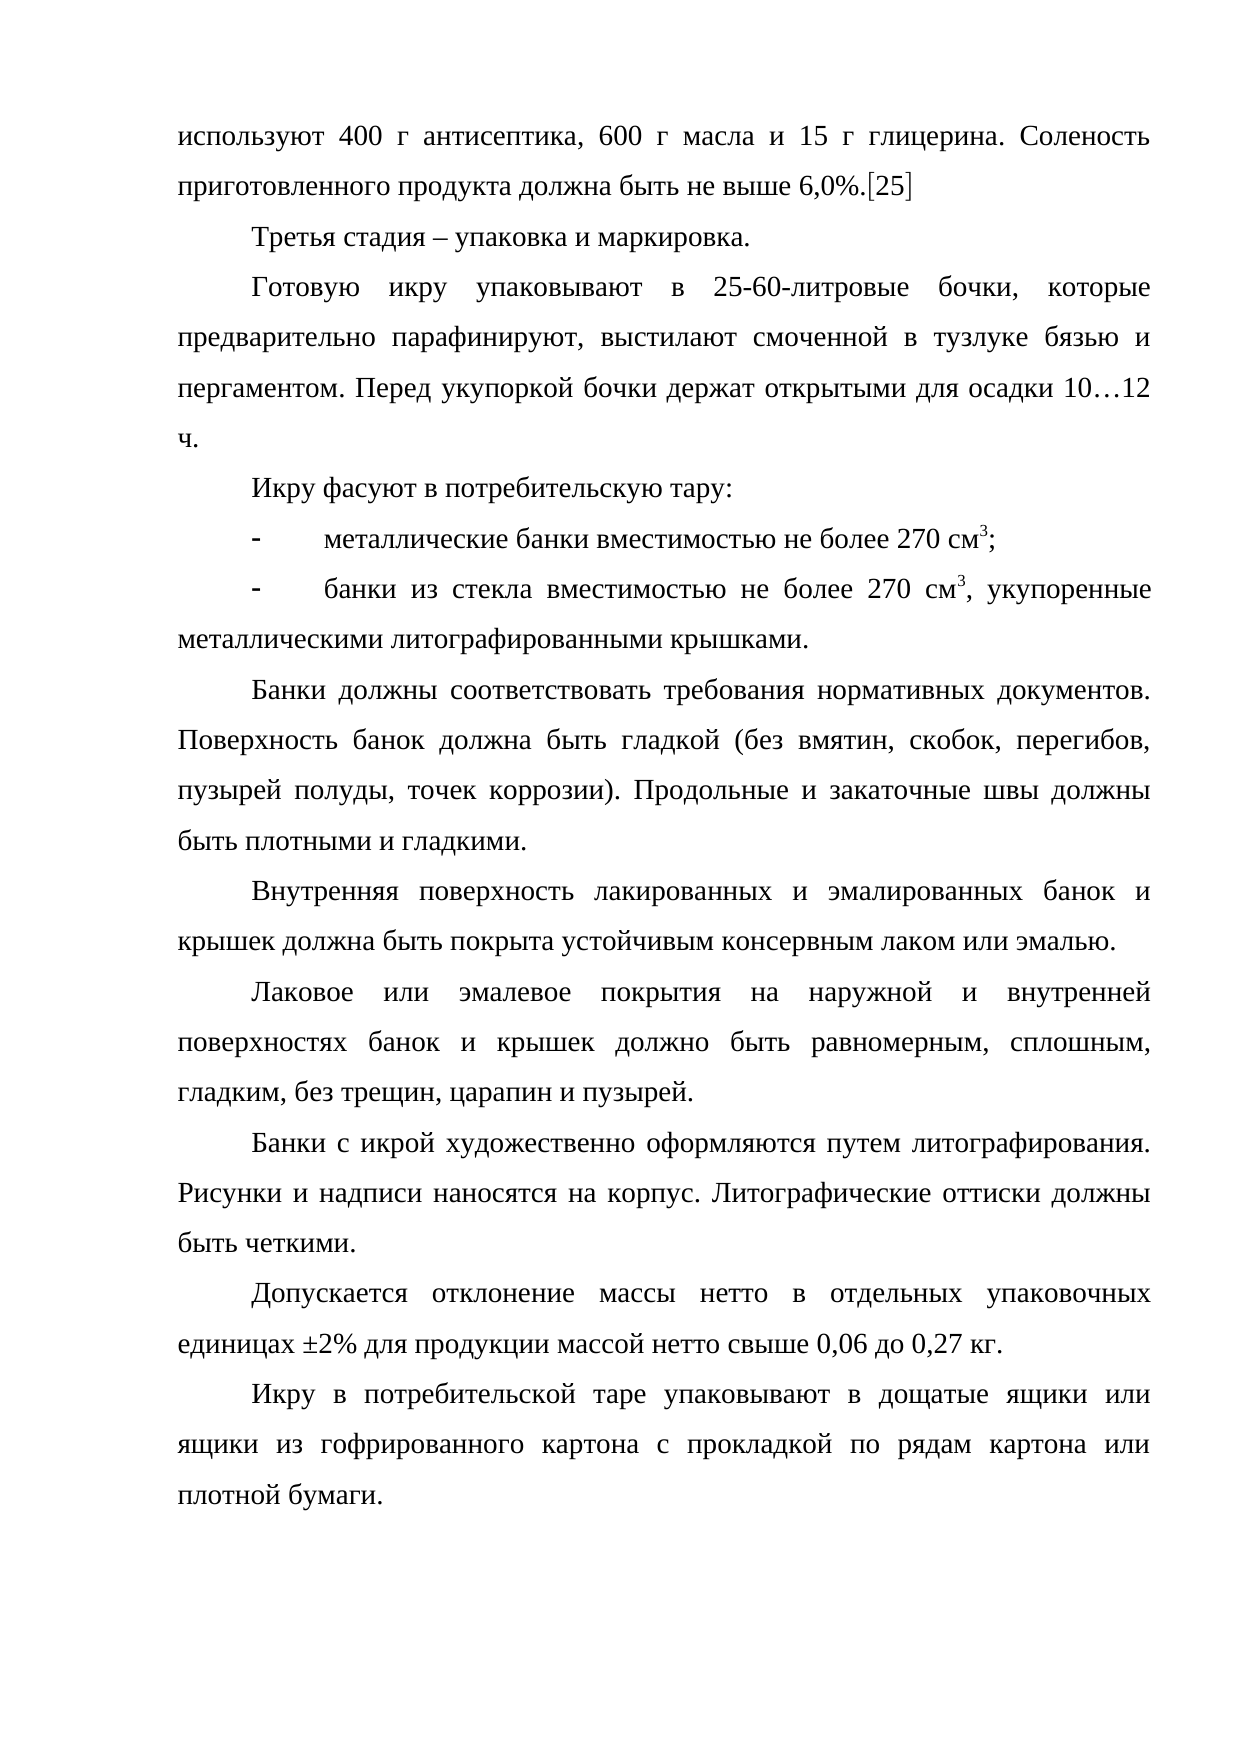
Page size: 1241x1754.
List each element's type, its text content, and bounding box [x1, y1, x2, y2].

text Третья стадия – упаковка и маркировка. [177, 219, 1152, 252]
list банки из стекла вместимостью не более 270 см3, укупоренные металлическими литографированными крышками. [177, 571, 1152, 655]
text Допускается отклонение массы нетто в отдельных упаковочных единицах ±2% для продукции массой нетто свыше 0,06 до . [177, 1276, 1152, 1359]
text Икру в потребительской таре упаковывают в дощатые ящики или ящики из гофрированного картона с прокладкой по рядам картона или плотной бумаги. [177, 1376, 1152, 1510]
text Лаковое или эмалевое покрытия на наружной и внутренней поверхностях банок и крышек должно быть равномерным, сплошным, гладким, без трещин, царапин и пузырей. [177, 974, 1152, 1108]
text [177, 118, 1152, 202]
text Банки должны соответствовать требования нормативных документов. Поверхность банок должна быть гладкой (без вмятин, скобок, перегибов, пузырей полуды, точек коррозии). Продольные и закаточные швы должны быть плотными и гладкими. [177, 672, 1152, 856]
text Банки с икрой художественно оформляются путем литографирования. Рисунки и надписи наносятся на корпус. Литографические оттиски должны быть четкими. [177, 1125, 1152, 1259]
list металлические банки вместимостью не более 270 см3; [177, 521, 1152, 554]
text Внутренняя поверхность лакированных и эмалированных банок и крышек должна быть покрыта устойчивым консервным лаком или эмалью. [177, 873, 1152, 957]
text Икру фасуют в потребительскую тару: [177, 470, 1152, 504]
text Готовую икру упаковывают в 25-60-литровые бочки, которые предварительно парафинируют, выстилают смоченной в тузлуке бязью и пергаментом. Перед укупоркой бочки держат открытыми для осадки 10…12 ч. [177, 269, 1152, 454]
